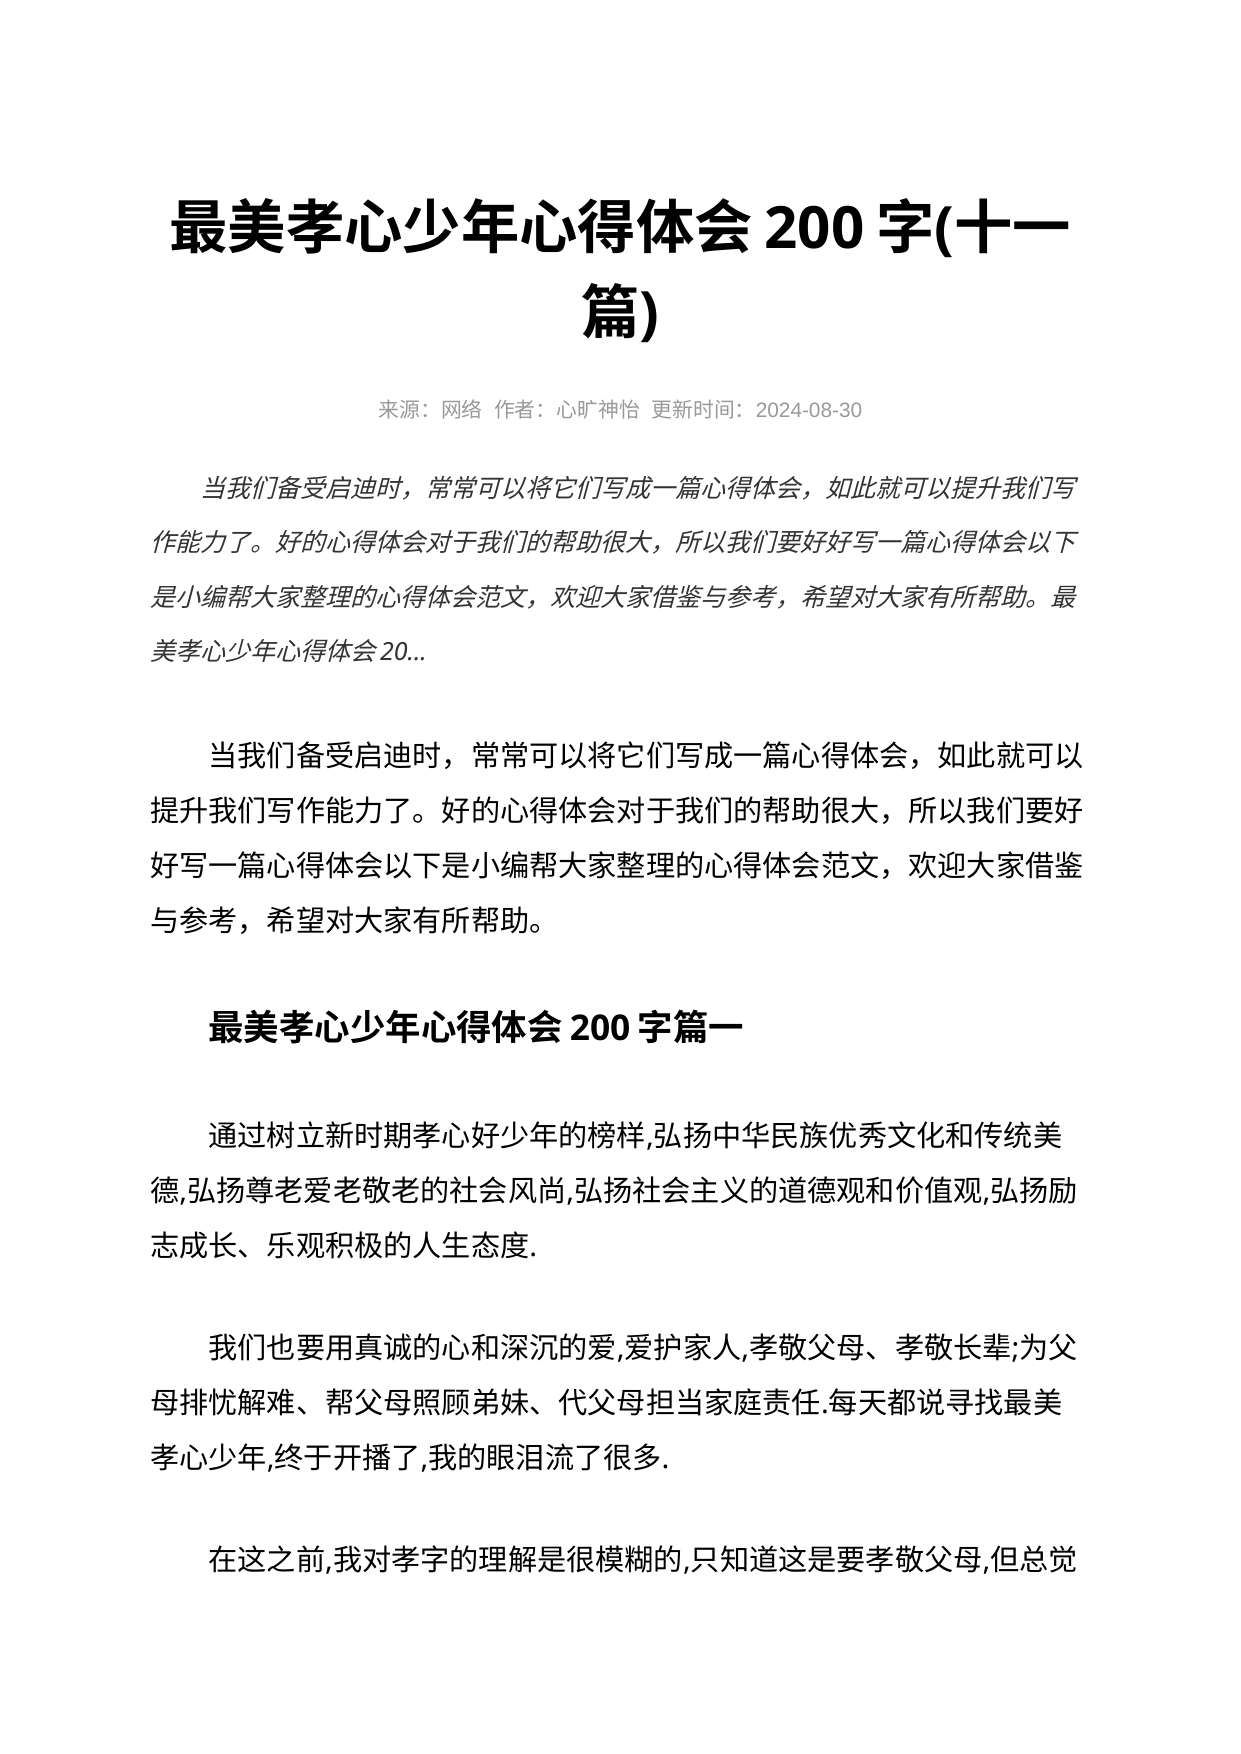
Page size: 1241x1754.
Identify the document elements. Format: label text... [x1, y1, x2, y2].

text 来源：网络 作者：心旷神怡 更新时间：2024-08-30 [150, 398, 1090, 422]
subtitle 最美孝心少年心得体会200字(十一篇) [150, 181, 1090, 351]
text 通过树立新时期孝心好少年的榜样,弘扬中华民族优秀文化和传统美德,弘扬尊老爱老敬老的社会风尚,弘扬社会主义的道德观和价值观,弘扬励志成长、乐观积极的人生态度. [150, 1113, 1090, 1265]
text 当我们备受启迪时，常常可以将它们写成一篇心得体会，如此就可以提升我们写作能力了。好的心得体会对于我们的帮助很大，所以我们要好好写一篇心得体会以下是小编帮大家整理的心得体会范文，欢迎大家借鉴与参考，希望对大家有所帮助。 [150, 733, 1090, 940]
text 最美孝心少年心得体会200字篇一 [150, 999, 1090, 1051]
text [150, 1537, 1090, 1579]
text 当我们备受启迪时，常常可以将它们写成一篇心得体会，如此就可以提升我们写作能力了。好的心得体会对于我们的帮助很大，所以我们要好好写一篇心得体会以下是小编帮大家整理的心得体会范文，欢迎大家借鉴与参考，希望对大家有所帮助。最美孝心少年心得体会20... [150, 468, 1090, 668]
text 我们也要用真诚的心和深沉的爱,爱护家人,孝敬父母、孝敬长辈;为父母排忧解难、帮父母照顾弟妹、代父母担当家庭责任.每天都说寻找最美孝心少年,终于开播了,我的眼泪流了很多. [150, 1325, 1090, 1477]
